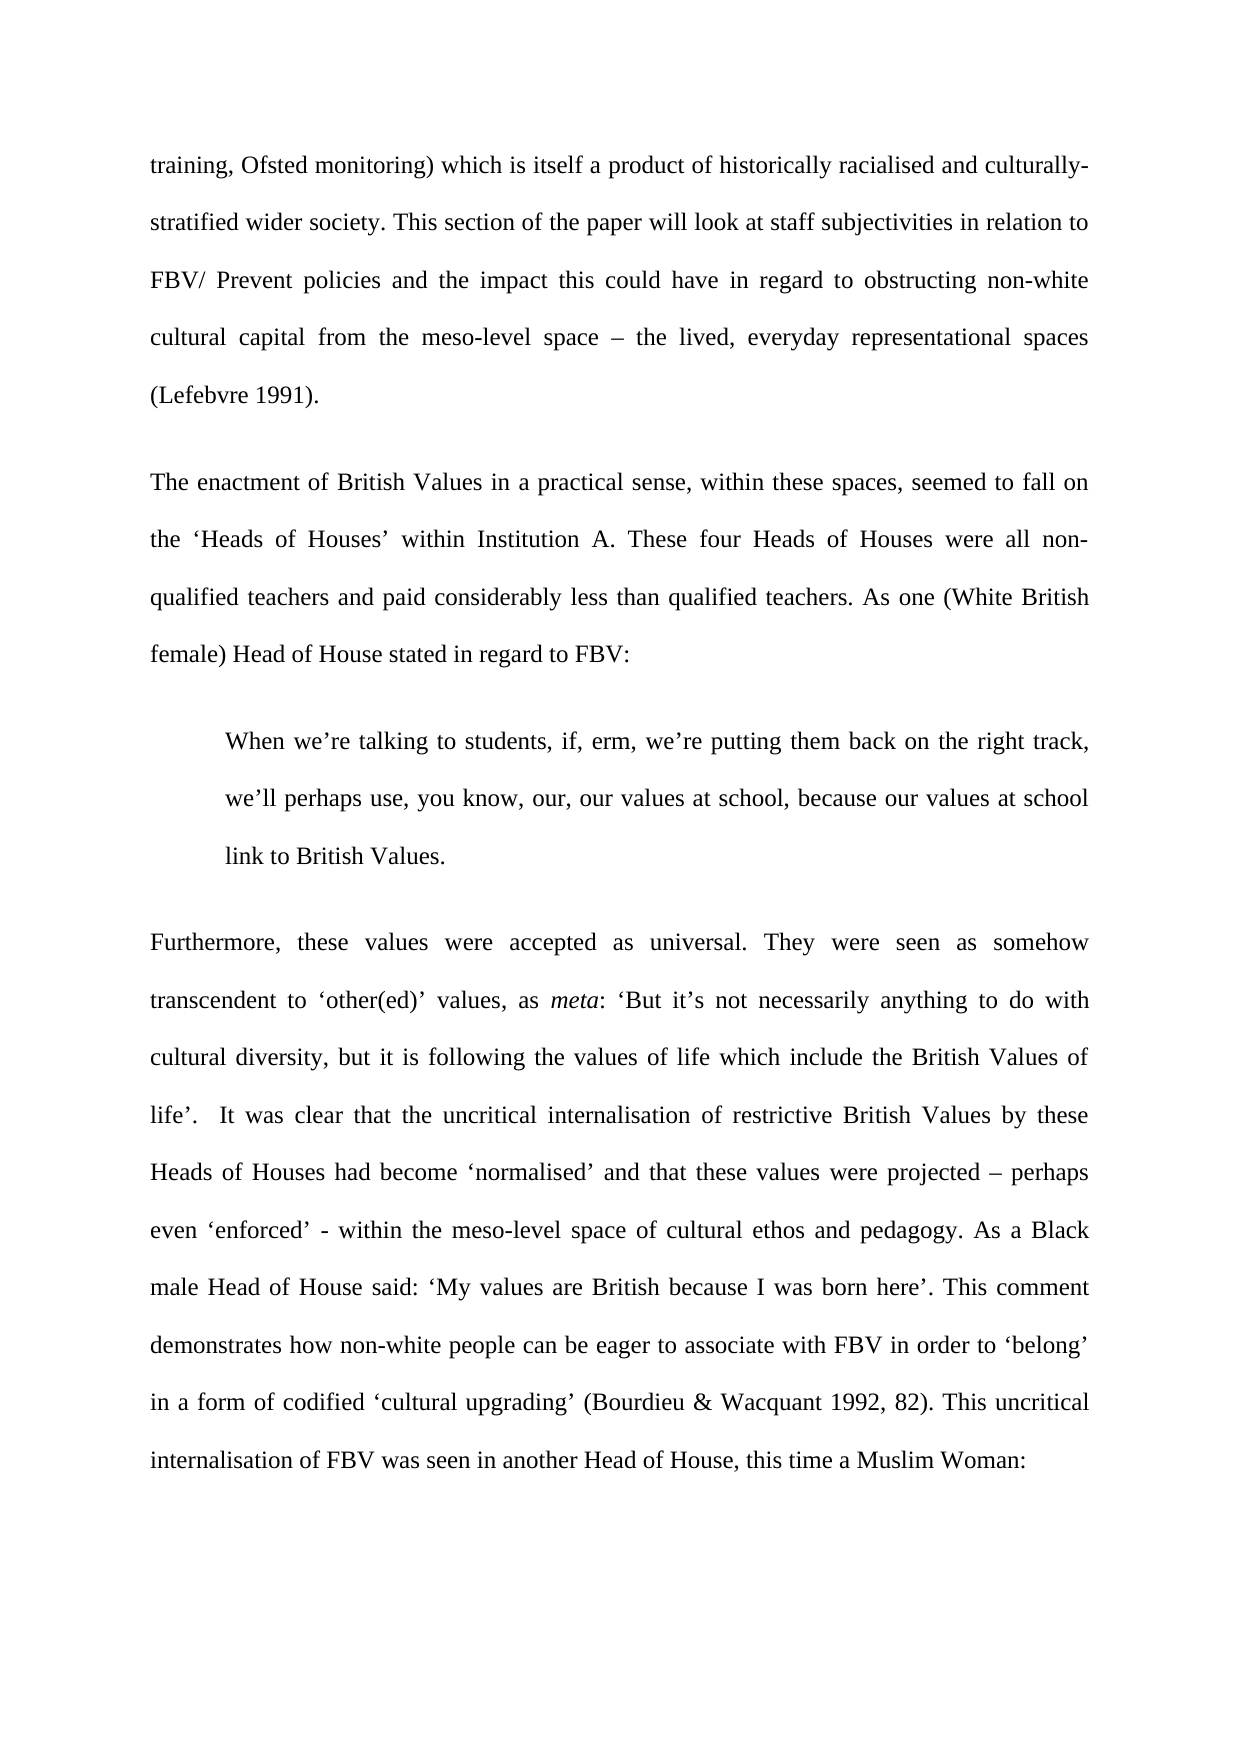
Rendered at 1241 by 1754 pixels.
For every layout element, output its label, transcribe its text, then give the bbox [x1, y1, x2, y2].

text Furthermore, these values were accepted as universal. They were seen as somehow transcendent to ‘other(ed)’ values, as meta: ‘But it’s not necessarily anything to do with cultural diversity, but it is following the values of life which include the British Values of life’. It was clear that the uncritical internalisation of restrictive British Values by these Heads of Houses had become ‘normalised’ and that these values were projected – perhaps even ‘enforced’ - within the meso-level space of cultural ethos and pedagogy. As a Black male Head of House said: ‘My values are British because I was born here’. This comment demonstrates how non-white people can be eager to associate with FBV in order to ‘belong’ in a form of codified ‘cultural upgrading’ (Bourdieu & Wacquant 1992, 82). This uncritical internalisation of FBV was seen in another Head of House, this time a Muslim Woman: [150, 927, 1090, 1474]
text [150, 150, 1090, 409]
text The enactment of British Values in a practical sense, within these spaces, seemed to fall on the ‘Heads of Houses’ within Institution A. These four Heads of Houses were all non-qualified teachers and paid considerably less than qualified teachers. As one (White British female) Head of House stated in regard to FBV: [150, 467, 1090, 668]
text When we’re talking to students, if, erm, we’re putting them back on the right track, we’ll perhaps use, you know, our, our values at school, because our values at school link to British Values. [225, 726, 1090, 869]
